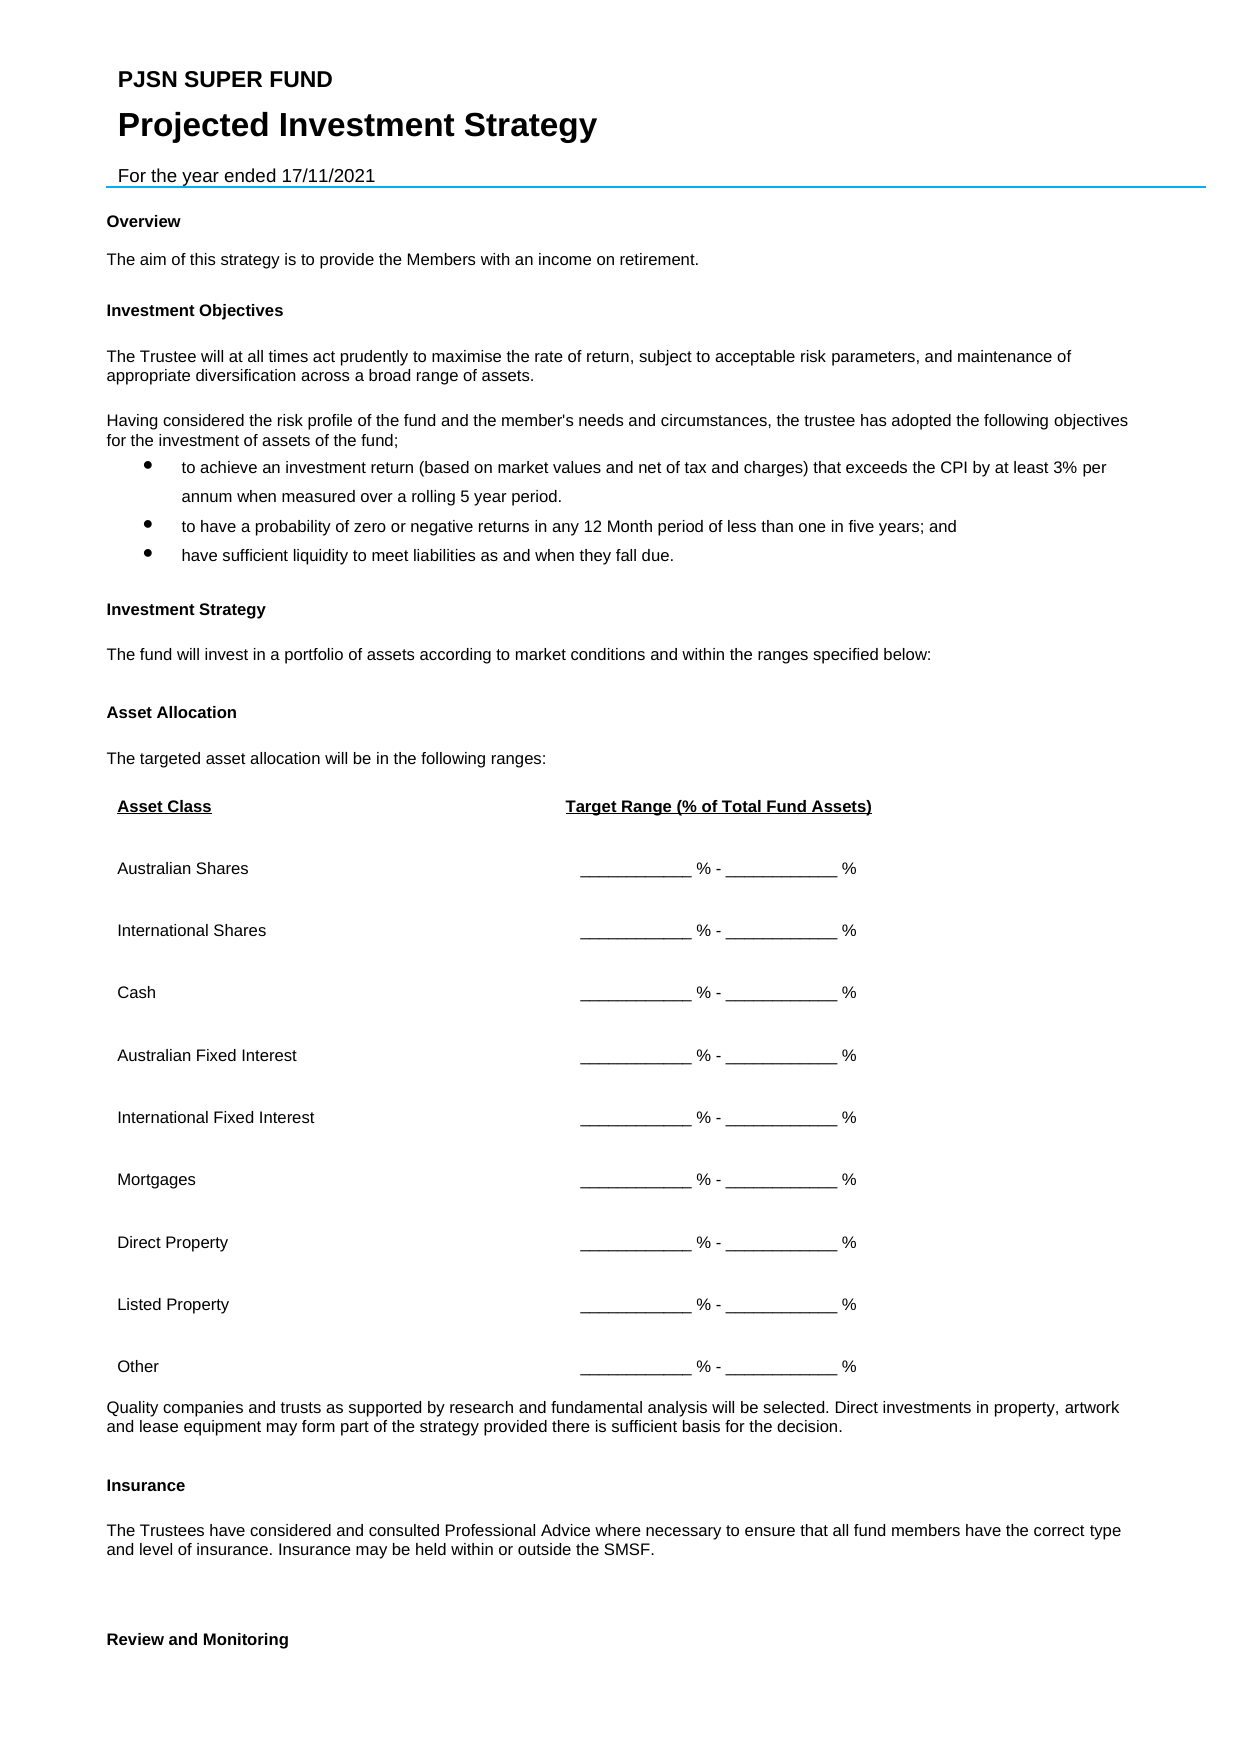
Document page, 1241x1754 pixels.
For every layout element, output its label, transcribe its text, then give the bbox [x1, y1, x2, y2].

table_cell ____________ % - ____________ % [505, 818, 1007, 881]
table_cell ____________ % - ____________ % [505, 1192, 1007, 1254]
text The aim of this strategy is to provide the Members with an income on retirement. [106, 250, 1134, 269]
table_cell ____________ % - ____________ % [505, 1068, 1007, 1130]
table_cell ____________ % - ____________ % [505, 1130, 1007, 1192]
table_header Target Range (% of Total Fund Assets) [505, 787, 1007, 818]
text Investment Strategy [106, 599, 1134, 619]
table_cell Australian Fixed Interest [106, 1005, 505, 1067]
table_cell ____________ % - ____________ % [505, 943, 1007, 1005]
table_cell ____________ % - ____________ % [505, 1005, 1007, 1067]
text Insurance [106, 1475, 1134, 1494]
table_header Asset Class [106, 787, 505, 818]
table_cell Listed Property [106, 1254, 505, 1317]
table_cell Direct Property [106, 1192, 505, 1254]
list to achieve an investment return (based on market values and net of tax and charges) that exceeds the CPI by at least 3% per annum when measured over a rolling 5 year period. [144, 449, 1134, 509]
text Quality companies and trusts as supported by research and fundamental analysis will be selected. Direct investments in property, artwork and lease equipment may form part of the strategy provided there is sufficient basis for the decision. [106, 1398, 1134, 1436]
text The targeted asset allocation will be in the following ranges: [106, 749, 1134, 768]
text The Trustee will at all times act prudently to maximise the rate of return, subject to acceptable risk parameters, and maintenance of appropriate diversification across a broad range of assets. [106, 346, 1134, 385]
table_cell ____________ % - ____________ % [505, 1317, 1007, 1379]
text Having considered the risk profile of the fund and the member's needs and circumstances, the trustee has adopted the following objectives for the investment of assets of the fund; [106, 411, 1134, 449]
table_cell ____________ % - ____________ % [505, 881, 1007, 943]
text Investment Objectives [106, 301, 1134, 320]
table_cell International Shares [106, 881, 505, 943]
table_cell International Fixed Interest [106, 1068, 505, 1130]
table_cell Mortgages [106, 1130, 505, 1192]
list to have a probability of zero or negative returns in any 12 Month period of less than one in five years; and [144, 509, 1134, 538]
list have sufficient liquidity to meet liabilities as and when they fall due. [144, 538, 1134, 568]
text The Trustees have considered and consulted Professional Advice where necessary to ensure that all fund members have the correct type and level of insurance. Insurance may be held within or outside the SMSF. [106, 1521, 1134, 1559]
text The fund will invest in a portfolio of assets according to market conditions and within the ranges specified below: [106, 645, 1134, 664]
text Review and Monitoring [106, 1630, 1134, 1649]
table_cell Cash [106, 943, 505, 1005]
table_cell ____________ % - ____________ % [505, 1254, 1007, 1317]
table_cell Other [106, 1317, 505, 1379]
table_cell Australian Shares [106, 818, 505, 881]
text Asset Allocation [106, 703, 1134, 722]
text Overview [106, 212, 1134, 231]
